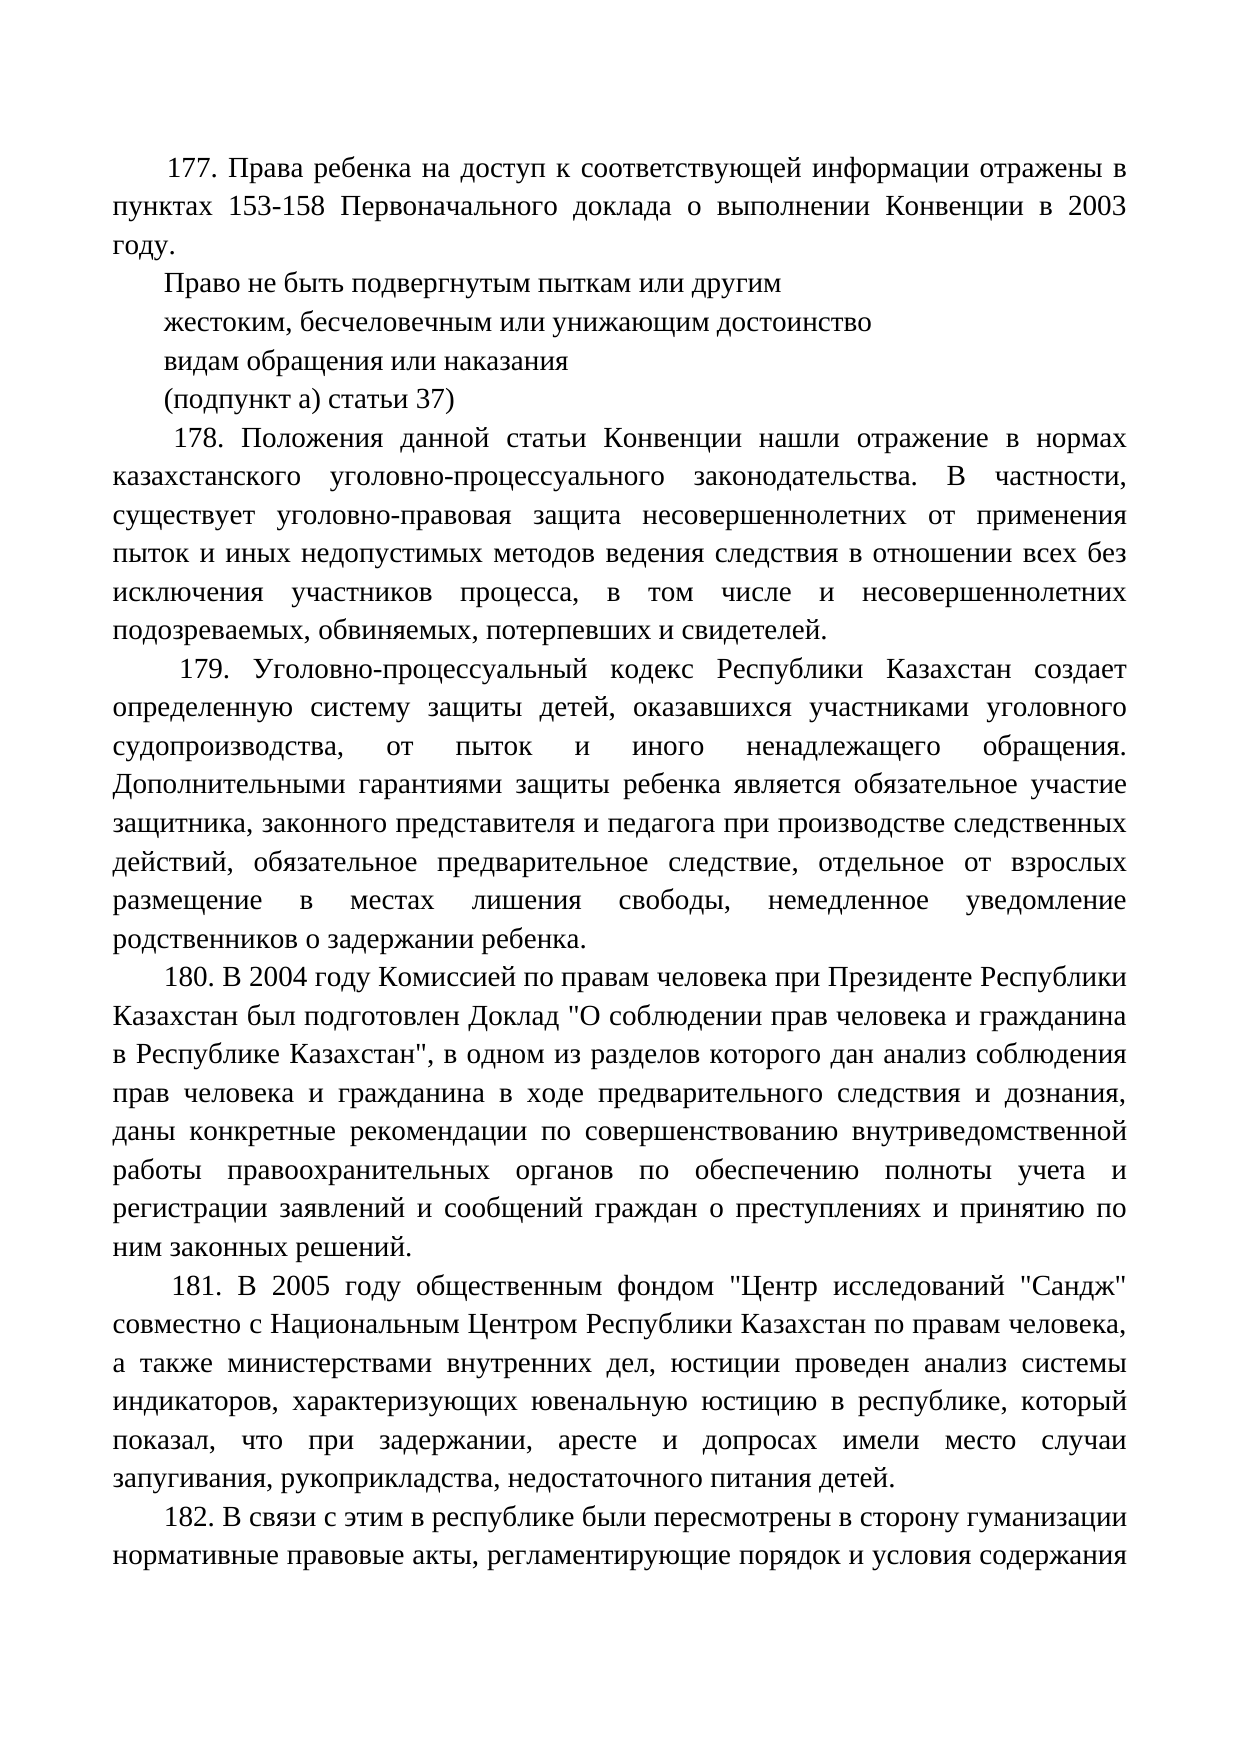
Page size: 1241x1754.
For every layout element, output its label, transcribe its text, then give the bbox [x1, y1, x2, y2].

text 178. Положения данной статьи Конвенции нашли отражение в нормах казахстанского уголовно-процессуального законодательства. В частности, существует уголовно-правовая защита несовершеннолетних от применения пыток и иных недопустимых методов ведения следствия в отношении всех без исключения участников процесса, в том числе и несовершеннолетних подозреваемых, обвиняемых, потерпевших и свидетелей. [112, 420, 1128, 646]
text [112, 1499, 1128, 1571]
text жестоким, бесчеловечным или унижающим достоинство [112, 304, 1128, 338]
text (подпункт а) статьи 37) [112, 381, 1128, 415]
text видам обращения или наказания [112, 343, 1128, 376]
text Право не быть подвергнутым пыткам или другим [112, 266, 1128, 299]
text 180. В 2004 году Комиссией по правам человека при Президенте Республики Казахстан был подготовлен Доклад "О соблюдении прав человека и гражданина в Республике Казахстан", в одном из разделов которого дан анализ соблюдения прав человека и гражданина в ходе предварительного следствия и дознания, даны конкретные рекомендации по совершенствованию внутриведомственной работы правоохранительных органов по обеспечению полноты учета и регистрации заявлений и сообщений граждан о преступлениях и принятию по ним законных решений. [112, 959, 1128, 1263]
text 177. Права ребенка на доступ к соответствующей информации отражены в пунктах 153-158 Первоначального доклада о выполнении Конвенции в 2003 году. [112, 150, 1128, 261]
text 181. В 2005 году общественным фондом "Центр исследований "Сандж" совместно с Национальным Центром Республики Казахстан по правам человека, а также министерствами внутренних дел, юстиции проведен анализ системы индикаторов, характеризующих ювенальную юстицию в республике, который показал, что при задержании, аресте и допросах имели место случаи запугивания, рукоприкладства, недостаточного питания детей. [112, 1268, 1128, 1494]
text 179. Уголовно-процессуальный кодекс Республики Казахстан создает определенную систему защиты детей, оказавшихся участниками уголовного судопроизводства, от пыток и иного ненадлежащего обращения. Дополнительными гарантиями защиты ребенка является обязательное участие защитника, законного представителя и педагога при производстве следственных действий, обязательное предварительное следствие, отдельное от взрослых размещение в местах лишения свободы, немедленное уведомление родственников о задержании ребенка. [112, 651, 1128, 954]
